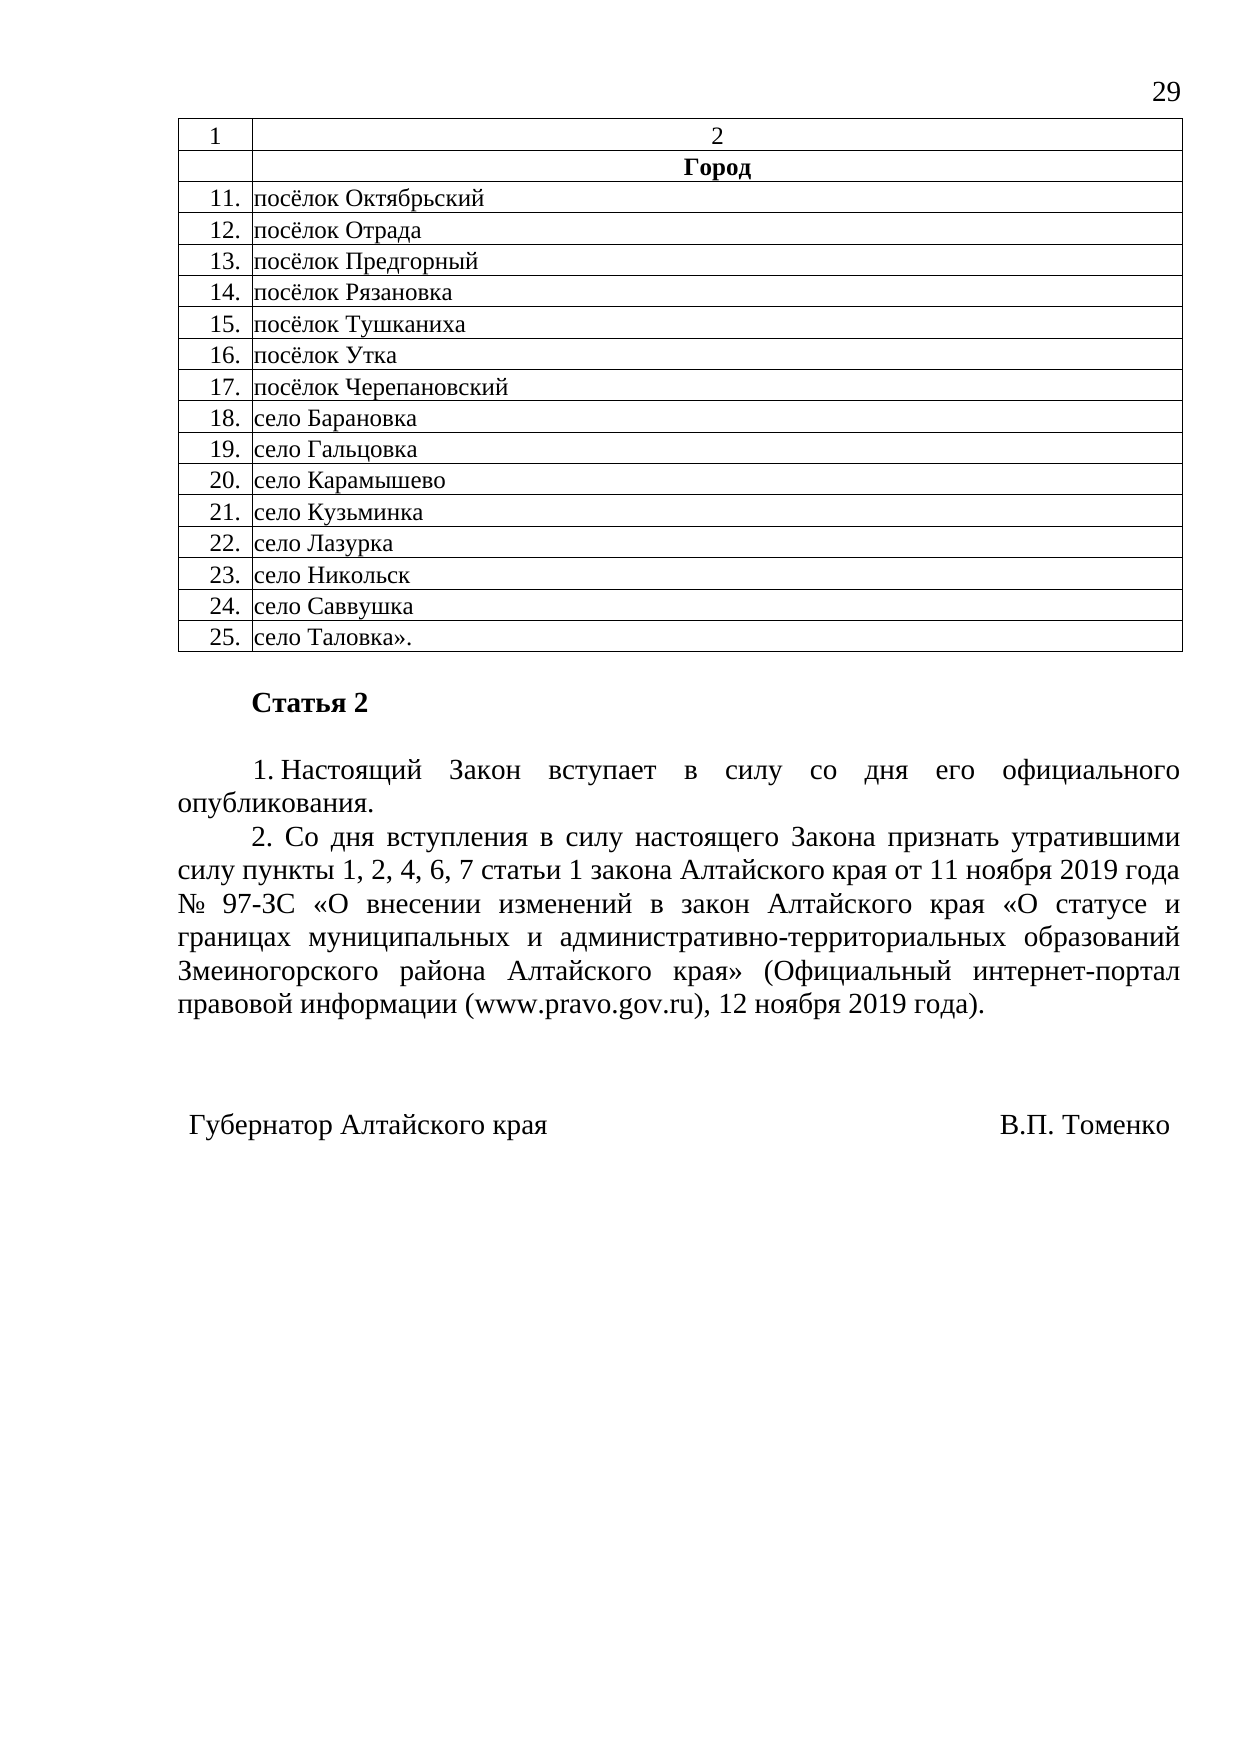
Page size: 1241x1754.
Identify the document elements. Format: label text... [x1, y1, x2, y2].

table_cell [179, 307, 252, 338]
table_cell [179, 245, 252, 275]
table_cell Город [253, 151, 1182, 181]
table_cell [179, 464, 252, 494]
table_cell село Карамышево [253, 464, 1182, 494]
table_header В.П. Томенко [694, 1111, 1181, 1141]
table_cell село Кузьминка [253, 495, 1182, 526]
table_cell [179, 527, 252, 557]
table_cell [179, 182, 252, 212]
table_cell село Гальцовка [253, 433, 1182, 463]
table_cell посёлок Предгорный [253, 245, 1182, 275]
list Настоящий Закон вступает в силу со дня его официального опубликования. [177, 752, 1181, 819]
table_cell [179, 151, 252, 181]
table_cell [179, 590, 252, 620]
table_cell посёлок Утка [253, 339, 1182, 369]
table_cell посёлок Тушканиха [253, 307, 1182, 338]
text Статья 2 [177, 688, 1181, 718]
table_cell село Саввушка [253, 590, 1182, 620]
table_cell [179, 213, 252, 243]
table_cell посёлок Рязановка [253, 276, 1182, 306]
table_cell посёлок Черепановский [253, 370, 1182, 400]
table_cell село Лазурка [253, 527, 1182, 557]
table_header 2 [253, 119, 1182, 149]
table_cell [179, 433, 252, 463]
table_cell [179, 621, 252, 651]
table_cell село Барановка [253, 401, 1182, 432]
table_cell [179, 495, 252, 526]
table_cell [179, 339, 252, 369]
table_header Губернатор Алтайского края [177, 1111, 694, 1141]
table_cell посёлок Отрада [253, 213, 1182, 243]
table_header 1 [179, 119, 252, 149]
table_cell [179, 558, 252, 588]
table_cell [179, 370, 252, 400]
table_cell [179, 276, 252, 306]
table_cell [179, 401, 252, 432]
table_cell посёлок Октябрьский [253, 182, 1182, 212]
table_cell село Никольск [253, 558, 1182, 588]
text 2. Со дня вступления в силу настоящего Закона признать утратившими силу пункты 1, 2, 4, 6, 7 статьи 1 закона Алтайского края от 11 ноября 2019 года № 97-ЗС «О внесении изменений в закон Алтайского края «О статусе и границах муниципальных и административно-территориальных образований Змеиногорского района Алтайского края» (Официальный интернет-портал правовой информации (www.pravo.gov.ru), 12 ноября 2019 года). [177, 819, 1181, 1020]
table_cell село Таловка». [253, 621, 1182, 651]
